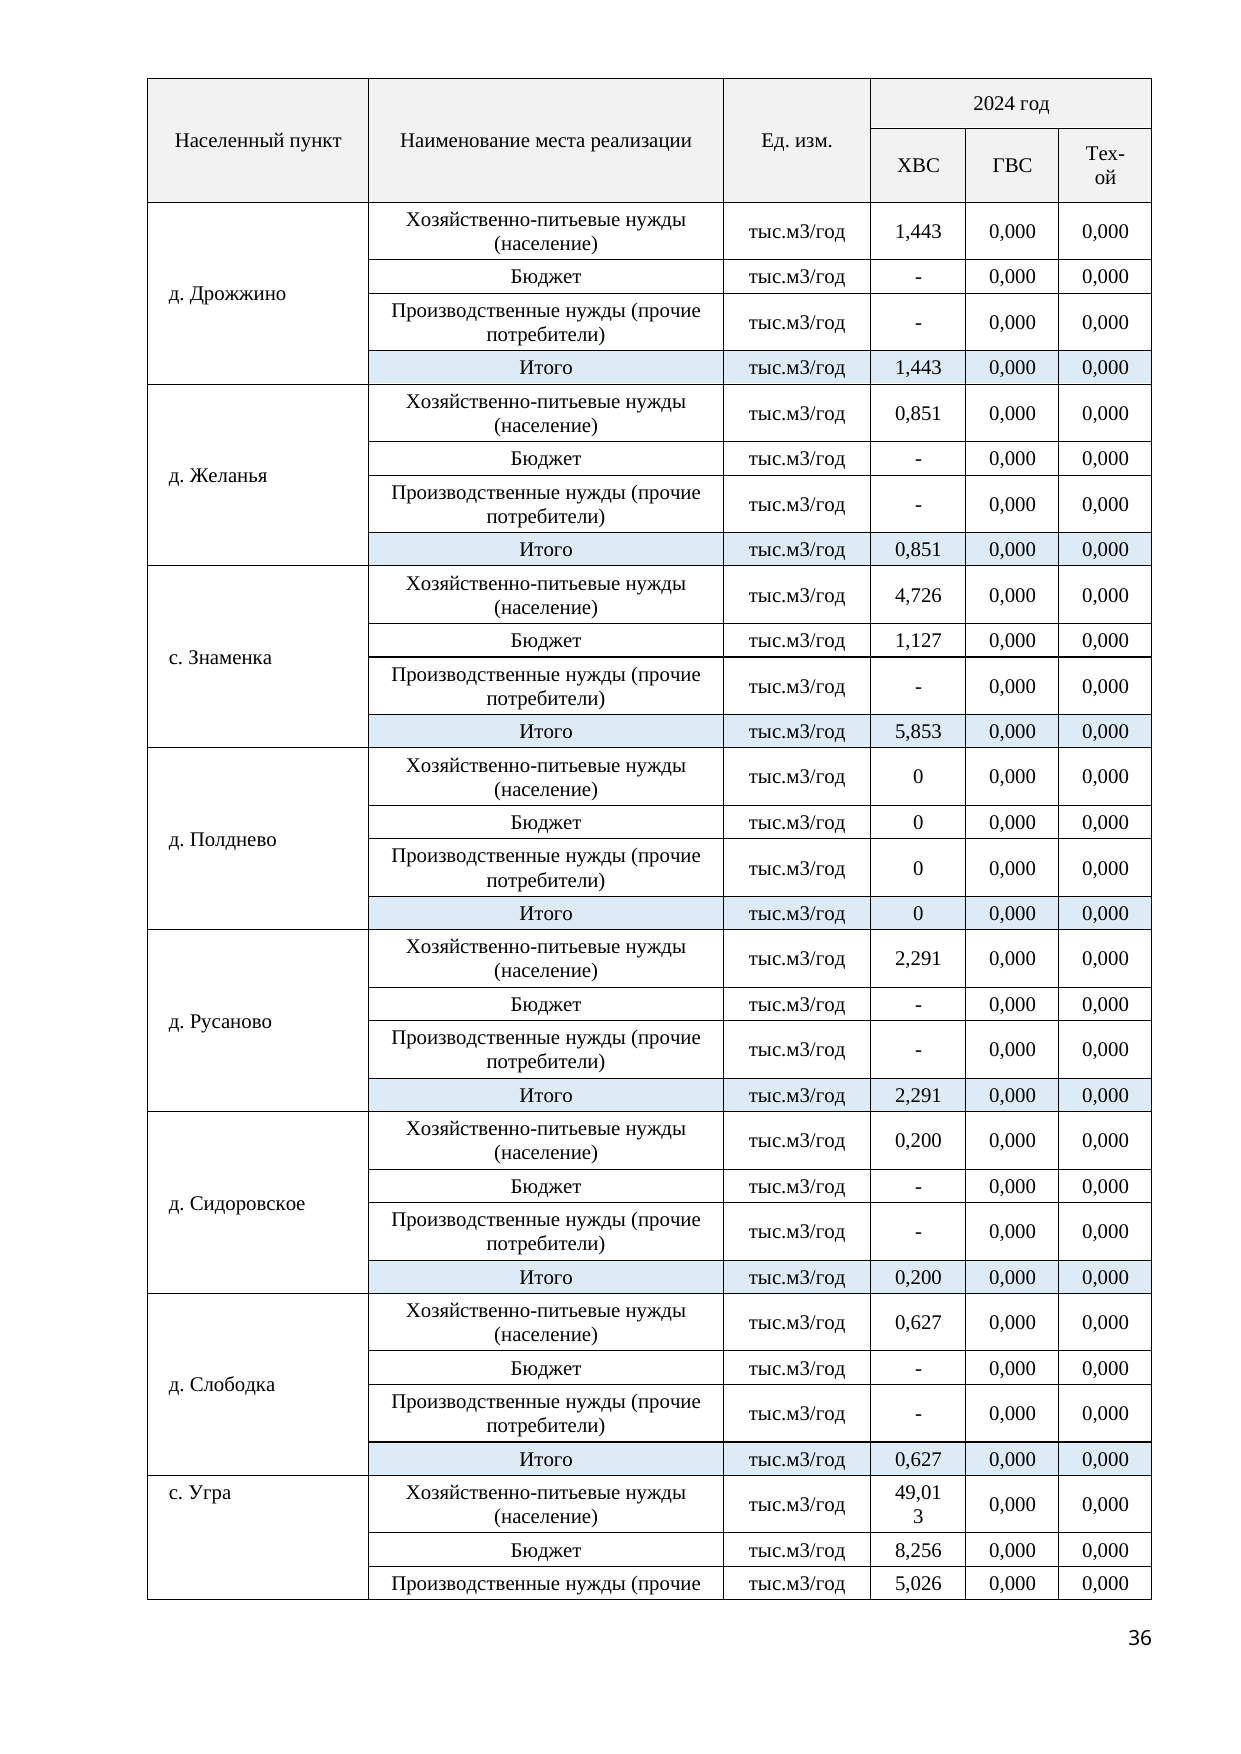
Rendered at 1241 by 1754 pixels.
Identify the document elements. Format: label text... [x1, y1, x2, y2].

table_cell тыс.м3/год [724, 1476, 870, 1532]
table_cell Хозяйственно-питьевые нужды (население) [369, 748, 723, 805]
table_cell 0,000 [966, 203, 1058, 259]
table_cell 49,013 [871, 1476, 965, 1532]
table_header Ед. изм. [724, 79, 870, 202]
table_cell Итого [369, 533, 723, 565]
table_cell 0 [871, 897, 965, 929]
table_header Населенный пункт [148, 79, 368, 202]
table_cell Производственные нужды (прочие потребители) [369, 839, 723, 896]
table_cell - [871, 442, 965, 474]
table_cell тыс.м3/год [724, 1203, 870, 1259]
table_cell 0,000 [966, 476, 1058, 532]
table_cell 0,000 [1059, 1203, 1151, 1259]
table_cell 0,000 [1059, 806, 1151, 838]
table_cell тыс.м3/год [724, 260, 870, 293]
table_cell 0,000 [966, 533, 1058, 565]
table_cell Итого [369, 351, 723, 383]
table_cell 0 [871, 839, 965, 896]
table_cell 0,000 [1059, 839, 1151, 896]
table_header Наименование места реализации [369, 79, 723, 202]
table_cell 0,000 [966, 442, 1058, 474]
table_cell 0,000 [1059, 533, 1151, 565]
table_cell - [871, 988, 965, 1020]
table_cell Итого [369, 1443, 723, 1475]
table_cell 5,853 [871, 715, 965, 747]
table_cell 0,000 [1059, 930, 1151, 987]
table_cell 0,000 [966, 1351, 1058, 1384]
table_cell тыс.м3/год [724, 533, 870, 565]
table_cell тыс.м3/год [724, 658, 870, 714]
table_cell Бюджет [369, 1170, 723, 1202]
table_cell - [871, 1203, 965, 1259]
table_cell 0,000 [1059, 1294, 1151, 1350]
table_cell 0,000 [1059, 294, 1151, 350]
table_cell тыс.м3/год [724, 203, 870, 259]
table_cell тыс.м3/год [724, 988, 870, 1020]
table_cell 0,000 [1059, 566, 1151, 623]
table_cell 0,000 [1059, 1021, 1151, 1078]
table_cell 0,000 [966, 839, 1058, 896]
table_cell Хозяйственно-питьевые нужды (население) [369, 930, 723, 987]
table_cell 0,000 [966, 1261, 1058, 1293]
table_cell Производственные нужды (прочие потребители) [369, 658, 723, 714]
table_cell 0,000 [966, 294, 1058, 350]
table_cell 0,000 [966, 566, 1058, 623]
table_cell 0,000 [1059, 385, 1151, 441]
table_cell 1,127 [871, 624, 965, 656]
table_cell - [871, 476, 965, 532]
table_cell 0,200 [871, 1112, 965, 1168]
table_cell Производственные нужды (прочие потребители) [369, 294, 723, 350]
table_cell 0,000 [1059, 203, 1151, 259]
table_cell тыс.м3/год [724, 1021, 870, 1078]
table_cell 0,000 [966, 260, 1058, 293]
table_cell 0,000 [966, 715, 1058, 747]
table_cell 0,000 [1059, 1476, 1151, 1532]
table_cell Бюджет [369, 988, 723, 1020]
table_cell 0,000 [966, 624, 1058, 656]
table_cell 0,000 [966, 988, 1058, 1020]
table_cell 0,000 [966, 897, 1058, 929]
table_cell Производственные нужды (прочие потребители) [369, 1021, 723, 1078]
table_cell 0,000 [1059, 1351, 1151, 1384]
table_cell - [871, 260, 965, 293]
table_cell 4,726 [871, 566, 965, 623]
table_cell 0,627 [871, 1443, 965, 1475]
table_cell тыс.м3/год [724, 351, 870, 383]
table_cell тыс.м3/год [724, 1079, 870, 1111]
table_cell Бюджет [369, 442, 723, 474]
table_cell Производственные нужды (прочие потребители) [369, 1203, 723, 1259]
table_cell тыс.м3/год [724, 1261, 870, 1293]
table_cell 0,000 [966, 930, 1058, 987]
table_cell с. Знаменка [148, 566, 368, 747]
table_cell Бюджет [369, 1533, 723, 1566]
table_cell 0 [871, 748, 965, 805]
table_cell Итого [369, 1261, 723, 1293]
table_cell тыс.м3/год [724, 1112, 870, 1168]
table_cell д. Дрожжино [148, 203, 368, 383]
table_cell д. Русаново [148, 930, 368, 1111]
table_cell тыс.м3/год [724, 294, 870, 350]
table_cell Хозяйственно-питьевые нужды (население) [369, 385, 723, 441]
table_cell Бюджет [369, 260, 723, 293]
table_cell Производственные нужды (прочие потребители) [369, 476, 723, 532]
table_cell - [871, 294, 965, 350]
table_cell Хозяйственно-питьевые нужды (население) [369, 203, 723, 259]
table_cell - [871, 658, 965, 714]
table_cell ГВС [966, 129, 1058, 202]
table_header 2024 год [871, 79, 1151, 127]
table_cell 0,000 [966, 1079, 1058, 1111]
table_cell тыс.м3/год [724, 1567, 870, 1599]
table_cell тыс.м3/год [724, 566, 870, 623]
table_cell Хозяйственно-питьевые нужды (население) [369, 1112, 723, 1168]
table_cell 0,627 [871, 1294, 965, 1350]
table_cell 0,000 [966, 1203, 1058, 1259]
table_cell 0,000 [966, 385, 1058, 441]
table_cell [369, 1567, 723, 1599]
table_cell Итого [369, 715, 723, 747]
table_cell тыс.м3/год [724, 1385, 870, 1441]
table_cell Тех-ой [1059, 129, 1151, 202]
table_cell 0,000 [1059, 658, 1151, 714]
table_cell 0,000 [966, 748, 1058, 805]
table_cell 0,000 [1059, 476, 1151, 532]
table_cell Бюджет [369, 806, 723, 838]
table_cell тыс.м3/год [724, 930, 870, 987]
table_cell д. Слободка [148, 1294, 368, 1475]
table_cell тыс.м3/год [724, 839, 870, 896]
table_cell Производственные нужды (прочие потребители) [369, 1385, 723, 1441]
table_cell ХВС [871, 129, 965, 202]
table_cell Бюджет [369, 624, 723, 656]
table_cell д. Полднево [148, 748, 368, 929]
table_cell 0,000 [966, 1021, 1058, 1078]
table_cell 0,000 [966, 351, 1058, 383]
table_cell - [871, 1351, 965, 1384]
table_cell Итого [369, 1079, 723, 1111]
table_cell 0,000 [966, 1443, 1058, 1475]
table_cell Итого [369, 897, 723, 929]
table_cell 2,291 [871, 930, 965, 987]
table_cell с. Угра [148, 1476, 368, 1599]
table_cell 0,000 [1059, 260, 1151, 293]
table_cell тыс.м3/год [724, 1533, 870, 1566]
table_cell 0,851 [871, 533, 965, 565]
table_cell тыс.м3/год [724, 1170, 870, 1202]
table_cell Бюджет [369, 1351, 723, 1384]
table_cell 0,000 [1059, 988, 1151, 1020]
table_cell 0,000 [1059, 1170, 1151, 1202]
table_cell 0,000 [966, 1476, 1058, 1532]
table_cell Хозяйственно-питьевые нужды (население) [369, 566, 723, 623]
table_cell 1,443 [871, 351, 965, 383]
table_cell 5,026 [871, 1567, 965, 1599]
table_cell тыс.м3/год [724, 748, 870, 805]
table_cell 0,200 [871, 1261, 965, 1293]
table_cell 0,000 [1059, 748, 1151, 805]
table_cell 0,000 [966, 658, 1058, 714]
table_cell 0,000 [966, 1170, 1058, 1202]
table_cell 0,000 [966, 1385, 1058, 1441]
table_cell 0,000 [1059, 351, 1151, 383]
table_cell 2,291 [871, 1079, 965, 1111]
table_cell Хозяйственно-питьевые нужды (население) [369, 1294, 723, 1350]
table_cell тыс.м3/год [724, 715, 870, 747]
table_cell тыс.м3/год [724, 1351, 870, 1384]
table_cell - [871, 1170, 965, 1202]
table_cell 0,000 [1059, 1112, 1151, 1168]
table_cell д. Желанья [148, 385, 368, 565]
table_cell 0,000 [966, 1294, 1058, 1350]
table_cell 0,000 [966, 806, 1058, 838]
table_cell тыс.м3/год [724, 806, 870, 838]
table_cell 0,000 [1059, 897, 1151, 929]
table_cell 0,000 [1059, 1079, 1151, 1111]
table_cell 0,000 [1059, 1567, 1151, 1599]
table_cell - [871, 1021, 965, 1078]
table_cell 0,000 [1059, 442, 1151, 474]
table_cell 0,000 [1059, 1533, 1151, 1566]
table_cell тыс.м3/год [724, 476, 870, 532]
table_cell 0,000 [966, 1112, 1058, 1168]
table_cell 0,000 [1059, 715, 1151, 747]
table_cell - [871, 1385, 965, 1441]
table_cell 0,851 [871, 385, 965, 441]
table_cell д. Сидоровское [148, 1112, 368, 1293]
table_cell тыс.м3/год [724, 624, 870, 656]
table_cell 0 [871, 806, 965, 838]
table_cell 0,000 [966, 1533, 1058, 1566]
table_cell тыс.м3/год [724, 385, 870, 441]
table_cell тыс.м3/год [724, 1443, 870, 1475]
table_cell тыс.м3/год [724, 1294, 870, 1350]
table_cell 0,000 [1059, 1443, 1151, 1475]
table_cell тыс.м3/год [724, 897, 870, 929]
table_cell 8,256 [871, 1533, 965, 1566]
table_cell 0,000 [1059, 1261, 1151, 1293]
table_cell 1,443 [871, 203, 965, 259]
table_cell Хозяйственно-питьевые нужды (население) [369, 1476, 723, 1532]
table_cell 0,000 [1059, 1385, 1151, 1441]
table_cell 0,000 [1059, 624, 1151, 656]
table_cell 0,000 [966, 1567, 1058, 1599]
table_cell тыс.м3/год [724, 442, 870, 474]
